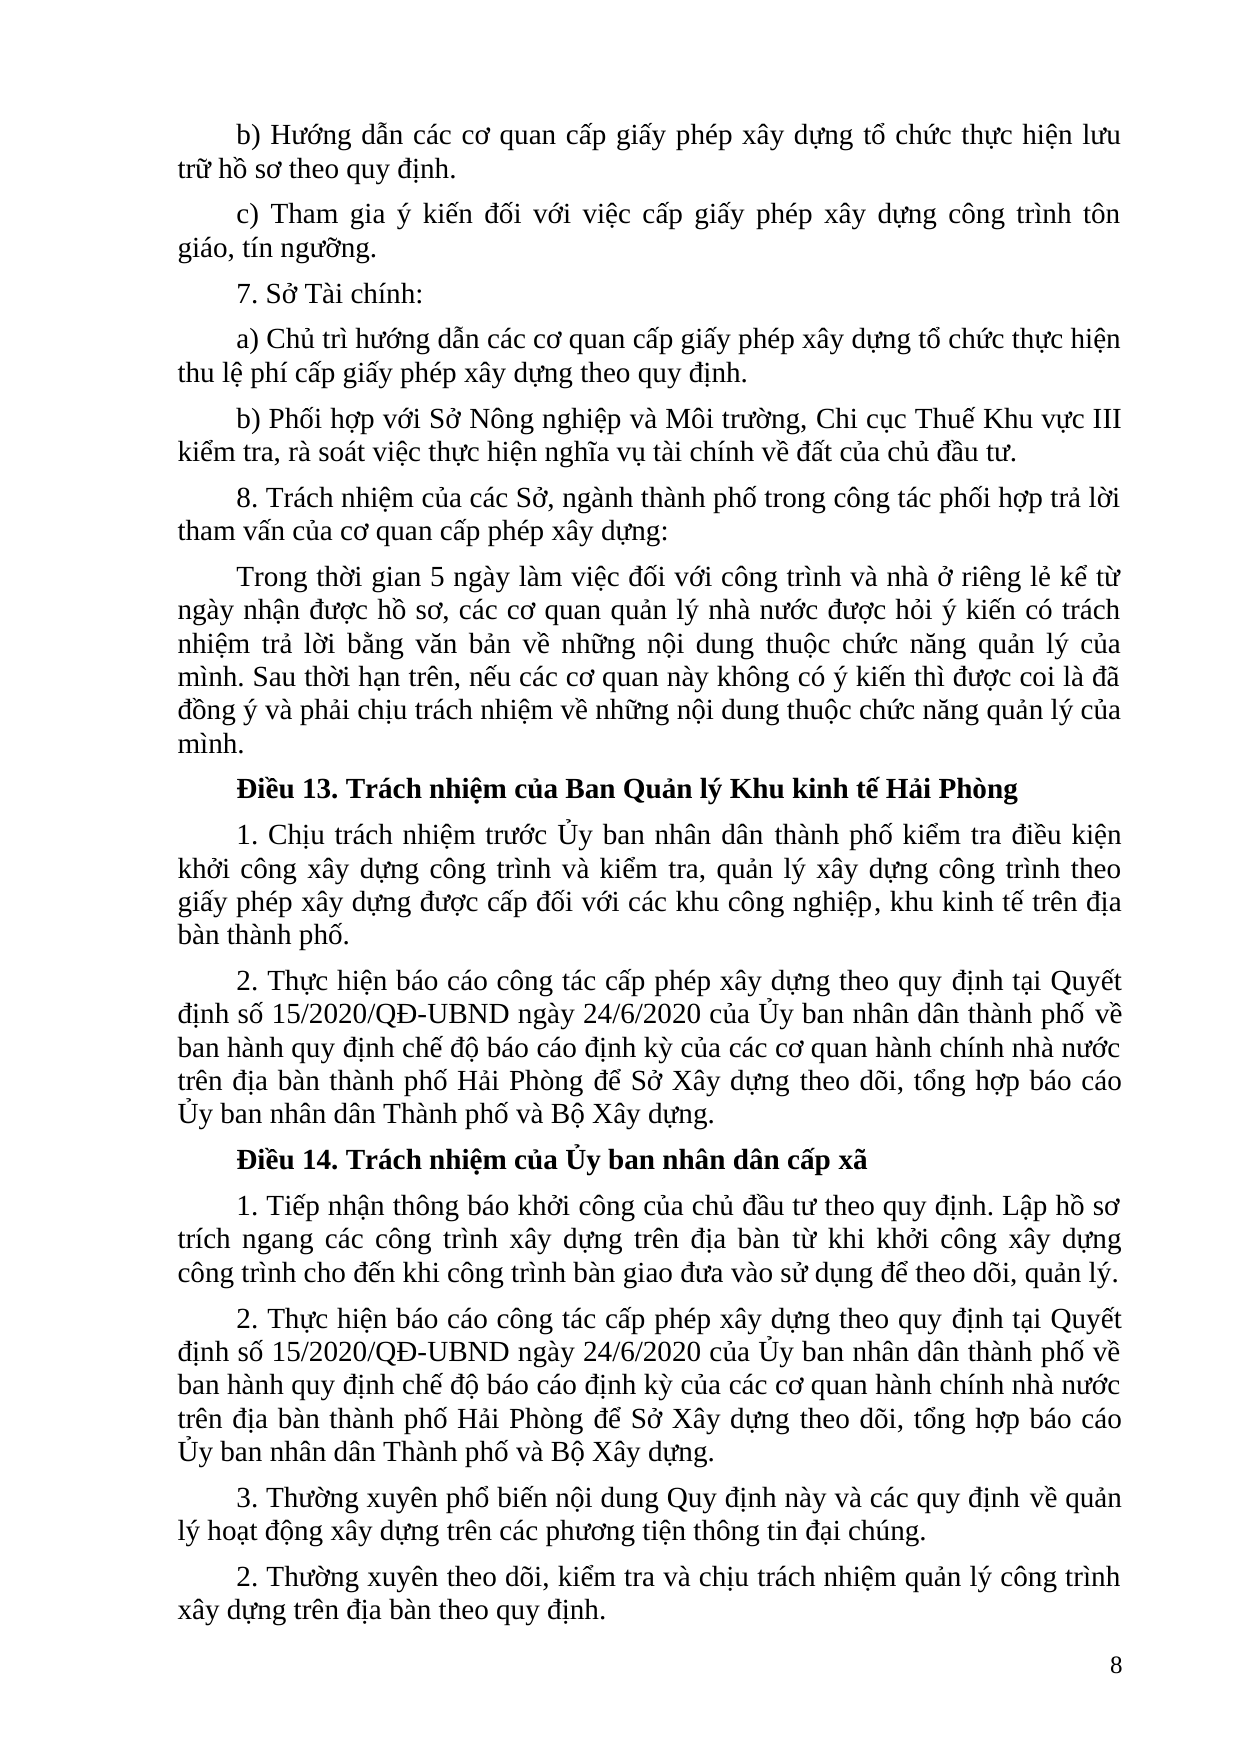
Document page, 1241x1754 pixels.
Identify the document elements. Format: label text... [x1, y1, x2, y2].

text 2. Thường xuyên theo dõi, kiểm tra và chịu trách nhiệm quản lý công trình xây dựng trên địa bàn theo quy định. [177, 1560, 1122, 1626]
text 2. Thực hiện báo cáo công tác cấp phép xây dựng theo quy định tại Quyết định số 15/2020/QĐ-UBND ngày 24/6/2020 của Ủy ban nhân dân thành phố về ban hành quy định chế độ báo cáo định kỳ của các cơ quan hành chính nhà nước trên địa bàn thành phố Hải Phòng để Sở Xây dựng theo dõi, tổng hợp báo cáo Ủy ban nhân dân Thành phố và Bộ Xây dựng. [177, 1301, 1122, 1468]
text Điều 13. Trách nhiệm của Ban Quản lý Khu kinh tế Hải Phòng [177, 772, 1122, 806]
text 2. Thực hiện báo cáo công tác cấp phép xây dựng theo quy định tại Quyết định số 15/2020/QĐ-UBND ngày 24/6/2020 của Ủy ban nhân dân thành phố về ban hành quy định chế độ báo cáo định kỳ của các cơ quan hành chính nhà nước trên địa bàn thành phố Hải Phòng để Sở Xây dựng theo dõi, tổng hợp báo cáo Ủy ban nhân dân Thành phố và Bộ Xây dựng. [177, 964, 1122, 1131]
text Trong thời gian 5 ngày làm việc đối với công trình và nhà ở riêng lẻ kể từ ngày nhận được hồ sơ, các cơ quan quản lý nhà nước được hỏi ý kiến có trách nhiệm trả lời bằng văn bản về những nội dung thuộc chức năng quản lý của mình. Sau thời hạn trên, nếu các cơ quan này không có ý kiến thì được coi là đã đồng ý và phải chịu trách nhiệm về những nội dung thuộc chức năng quản lý của mình. [177, 560, 1122, 760]
text 8. Trách nhiệm của các Sở, ngành thành phố trong công tác phối hợp trả lời tham vấn của cơ quan cấp phép xây dựng: [177, 481, 1122, 547]
text Điều 14. Trách nhiệm của Ủy ban nhân dân cấp xã [177, 1143, 1122, 1176]
text 1. Tiếp nhận thông báo khởi công của chủ đầu tư theo quy định. Lập hồ sơ trích ngang các công trình xây dựng trên địa bàn từ khi khởi công xây dựng công trình cho đến khi công trình bàn giao đưa vào sử dụng để theo dõi, quản lý. [177, 1189, 1122, 1289]
text c) Tham gia ý kiến đối với việc cấp giấy phép xây dựng công trình tôn giáo, tín ngưỡng. [177, 197, 1122, 264]
text b) Hướng dẫn các cơ quan cấp giấy phép xây dựng tổ chức thực hiện lưu trữ hồ sơ theo quy định. [177, 118, 1122, 185]
text 3. Thường xuyên phổ biến nội dung Quy định này và các quy định về quản lý hoạt động xây dựng trên các phương tiện thông tin đại chúng. [177, 1481, 1122, 1547]
text b) Phối hợp với Sở Nông nghiệp và Môi trường, Chi cục Thuế Khu vực III kiểm tra, rà soát việc thực hiện nghĩa vụ tài chính về đất của chủ đầu tư. [177, 401, 1122, 468]
text 1. Chịu trách nhiệm trước Ủy ban nhân dân thành phố kiểm tra điều kiện khởi công xây dựng công trình và kiểm tra, quản lý xây dựng công trình theo giấy phép xây dựng được cấp đối với các khu công nghiệp, khu kinh tế trên địa bàn thành phố. [177, 818, 1122, 951]
text a) Chủ trì hướng dẫn các cơ quan cấp giấy phép xây dựng tổ chức thực hiện thu lệ phí cấp giấy phép xây dựng theo quy định. [177, 322, 1122, 389]
text 7. Sở Tài chính: [177, 276, 1122, 310]
